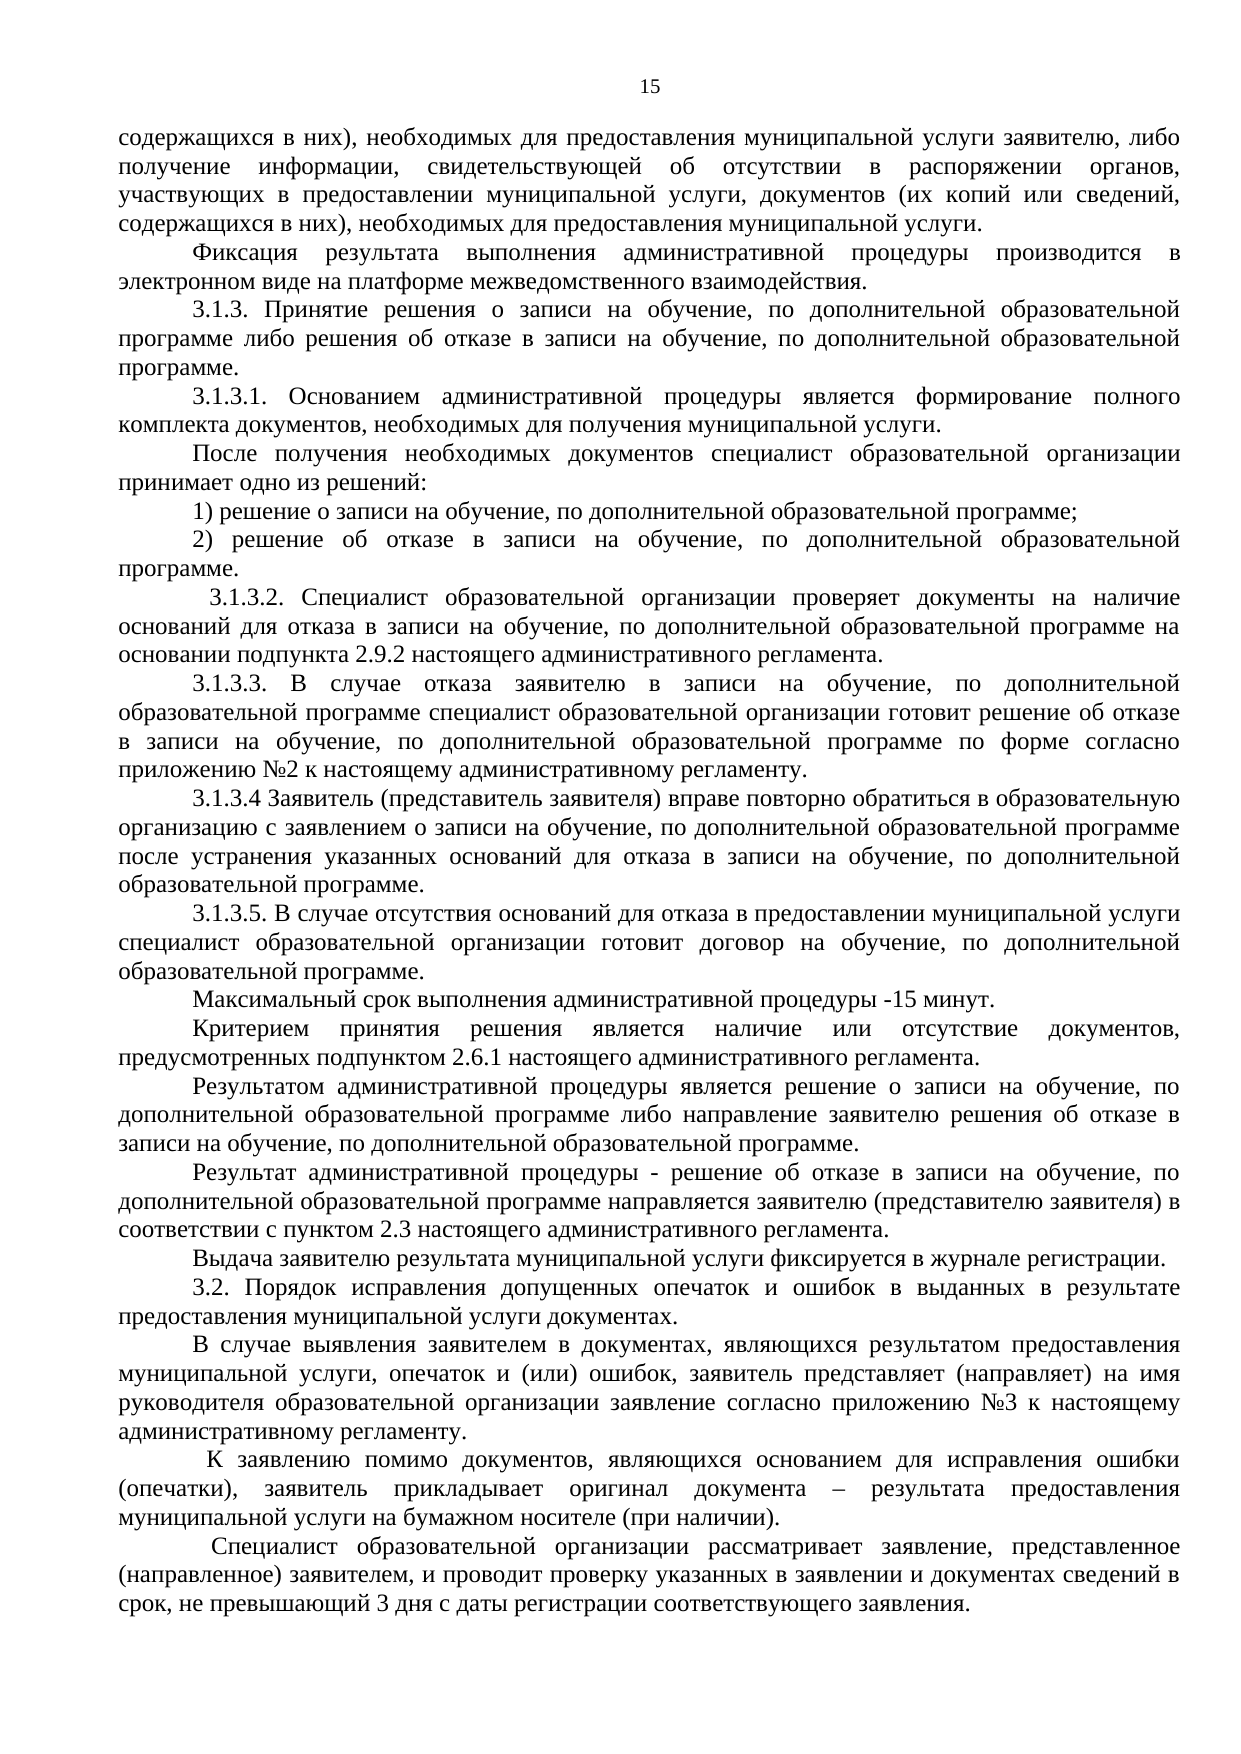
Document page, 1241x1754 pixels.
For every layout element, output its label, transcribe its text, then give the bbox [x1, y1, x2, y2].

text Специалист образовательной организации рассматривает заявление, представленное (направленное) заявителем, и проводит проверку указанных в заявлении и документах сведений в срок, не превышающий 3 дня с даты регистрации соответствующего заявления. [118, 1531, 1181, 1617]
text 3.1.3.4 Заявитель (представитель заявителя) вправе повторно обратиться в образовательную организацию с заявлением о записи на обучение, по дополнительной образовательной программе после устранения указанных оснований для отказа в записи на обучение, по дополнительной образовательной программе. [118, 783, 1181, 898]
text Критерием принятия решения является наличие или отсутствие документов, предусмотренных подпунктом 2.6.1 настоящего административного регламента. [118, 1013, 1181, 1071]
text К заявлению помимо документов, являющихся основанием для исправления ошибки (опечатки), заявитель прикладывает оригинал документа – результата предоставления муниципальной услуги на бумажном носителе (при наличии). [118, 1444, 1181, 1531]
text Фиксация результата выполнения административной процедуры производится в электронном виде на платформе межведомственного взаимодействия. [118, 237, 1181, 294]
text 1) решение о записи на обучение, по дополнительной образовательной программе; [118, 496, 1181, 524]
text 3.1.3.3. В случае отказа заявителю в записи на обучение, по дополнительной образовательной программе специалист образовательной организации готовит решение об отказе в записи на обучение, по дополнительной образовательной программе по форме согласно приложению №2 к настоящему административному регламенту. [118, 668, 1181, 783]
text В случае выявления заявителем в документах, являющихся результатом предоставления муниципальной услуги, опечаток и (или) ошибок, заявитель представляет (направляет) на имя руководителя образовательной организации заявление согласно приложению №3 к настоящему административному регламенту. [118, 1329, 1181, 1444]
text Максимальный срок выполнения административной процедуры -15 минут. [118, 984, 1181, 1013]
text Выдача заявителю результата муниципальной услуги фиксируется в журнале регистрации. [118, 1243, 1181, 1272]
text 3.1.3. Принятие решения о записи на обучение, по дополнительной образовательной программе либо решения об отказе в записи на обучение, по дополнительной образовательной программе. [118, 294, 1181, 381]
text 2) решение об отказе в записи на обучение, по дополнительной образовательной программе. [118, 524, 1181, 582]
text 3.1.3.5. В случае отсутствия оснований для отказа в предоставлении муниципальной услуги специалист образовательной организации готовит договор на обучение, по дополнительной образовательной программе. [118, 898, 1181, 984]
text 3.1.3.2. Специалист образовательной организации проверяет документы на наличие оснований для отказа в записи на обучение, по дополнительной образовательной программе на основании подпункта 2.9.2 настоящего административного регламента. [118, 582, 1181, 668]
text Результатом административной процедуры является решение о записи на обучение, по дополнительной образовательной программе либо направление заявителю решения об отказе в записи на обучение, по дополнительной образовательной программе. [118, 1071, 1181, 1157]
text После получения необходимых документов специалист образовательной организации принимает одно из решений: [118, 438, 1181, 496]
text 3.1.3.1. Основанием административной процедуры является формирование полного комплекта документов, необходимых для получения муниципальной услуги. [118, 381, 1181, 438]
text Результат административной процедуры - решение об отказе в записи на обучение, по дополнительной образовательной программе направляется заявителю (представителю заявителя) в соответствии с пунктом 2.3 настоящего административного регламента. [118, 1157, 1181, 1243]
text 3.2. Порядок исправления допущенных опечаток и ошибок в выданных в результате предоставления муниципальной услуги документах. [118, 1272, 1181, 1329]
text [118, 122, 1181, 237]
